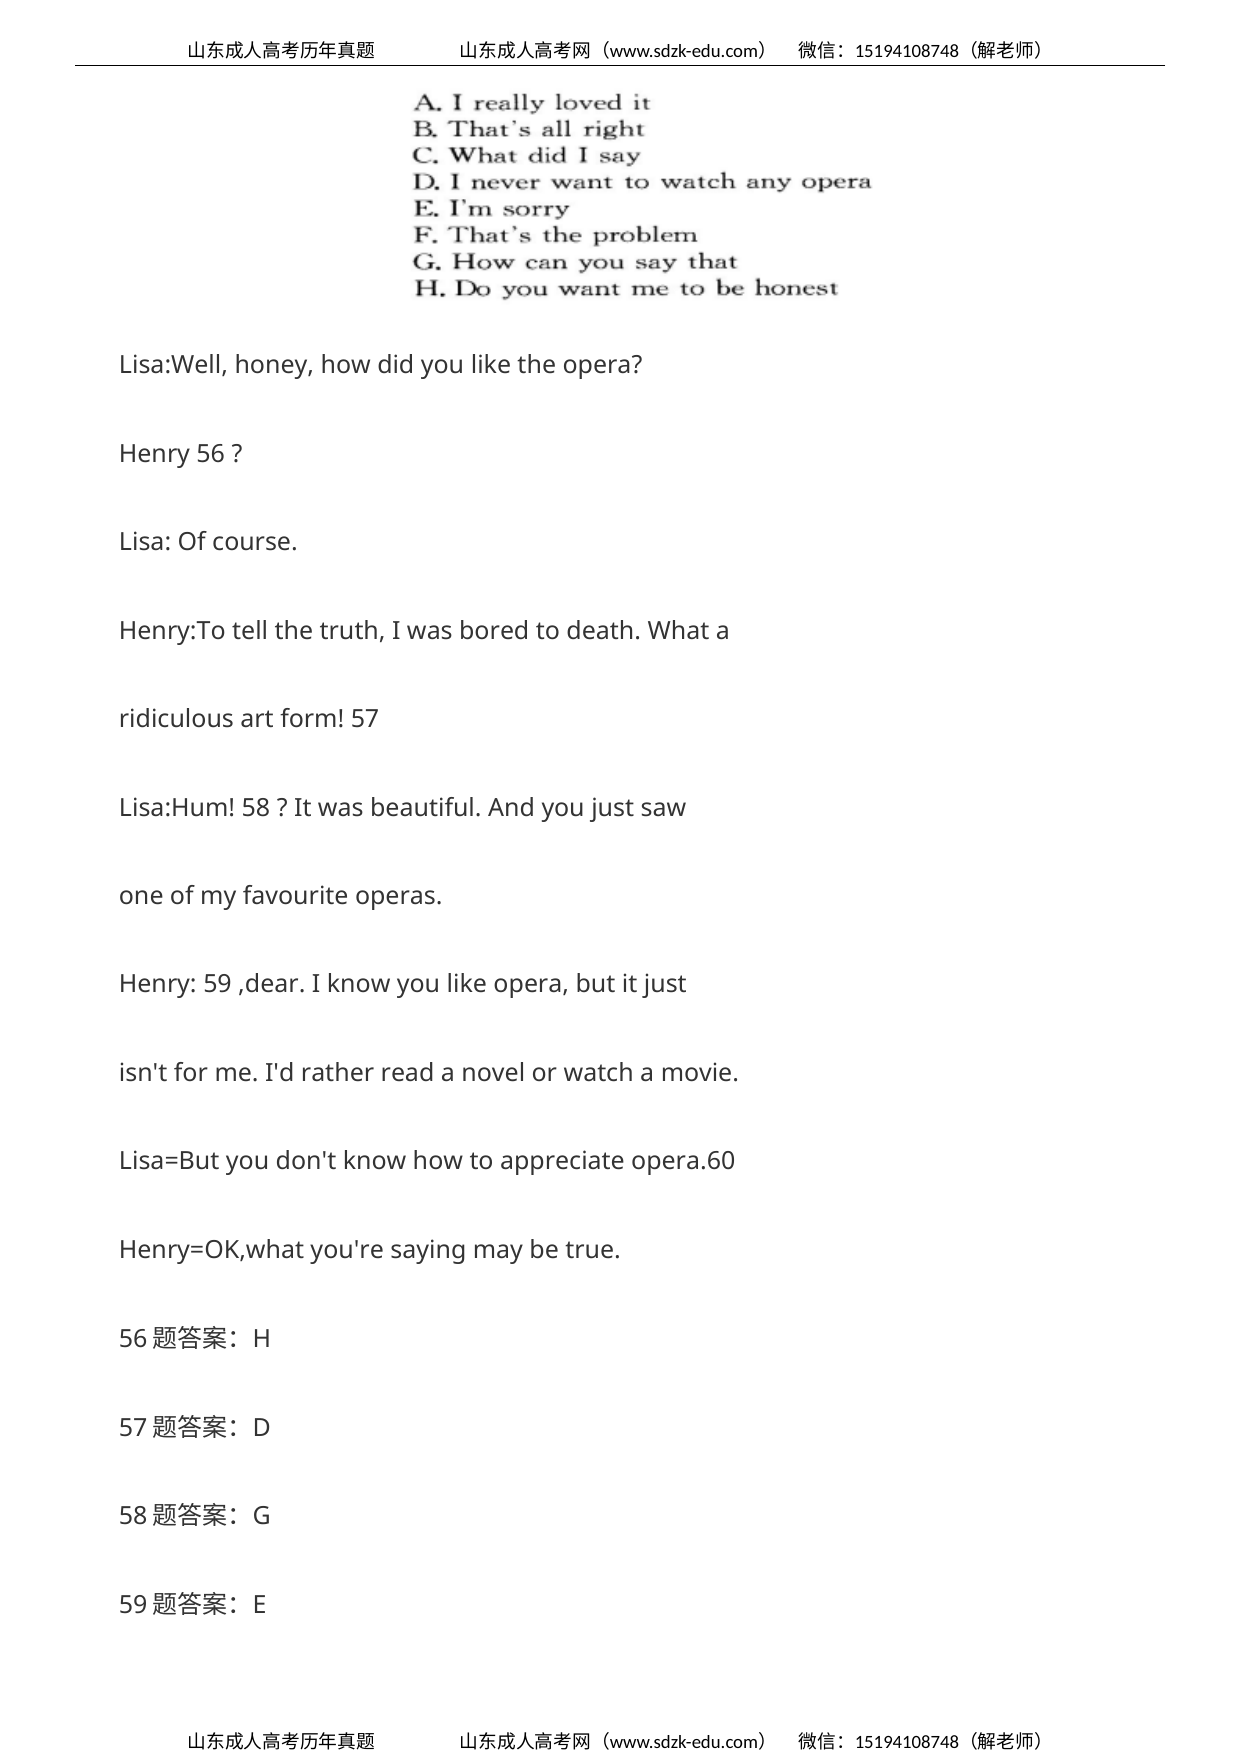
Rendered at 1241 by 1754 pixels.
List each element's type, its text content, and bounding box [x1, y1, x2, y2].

text Henry:To tell the truth, I was bored to death. What a [75, 597, 1165, 662]
text isn't for me. I'd rather read a novel or watch a movie. [75, 1039, 1165, 1104]
text 59题答案：E [75, 1570, 1165, 1635]
picture [394, 80, 890, 305]
text Henry: 59 ,dear. I know you like opera, but it just [75, 951, 1165, 1016]
text Henry=OK,what you're saying may be true. [75, 1216, 1165, 1281]
text 58题答案：G [75, 1481, 1165, 1546]
text Lisa: Of course. [75, 508, 1165, 573]
text Henry 56 ? [75, 420, 1165, 485]
text one of my favourite operas. [75, 862, 1165, 927]
text 56题答案：H [75, 1304, 1165, 1369]
text ridiculous art form! 57 [75, 685, 1165, 750]
text 57题答案：D [75, 1393, 1165, 1458]
text Lisa=But you don't know how to appreciate opera.60 [75, 1128, 1165, 1193]
text Lisa:Hum! 58 ? It was beautiful. And you just saw [75, 774, 1165, 839]
text Lisa:Well, honey, how did you like the opera? [75, 332, 1165, 397]
